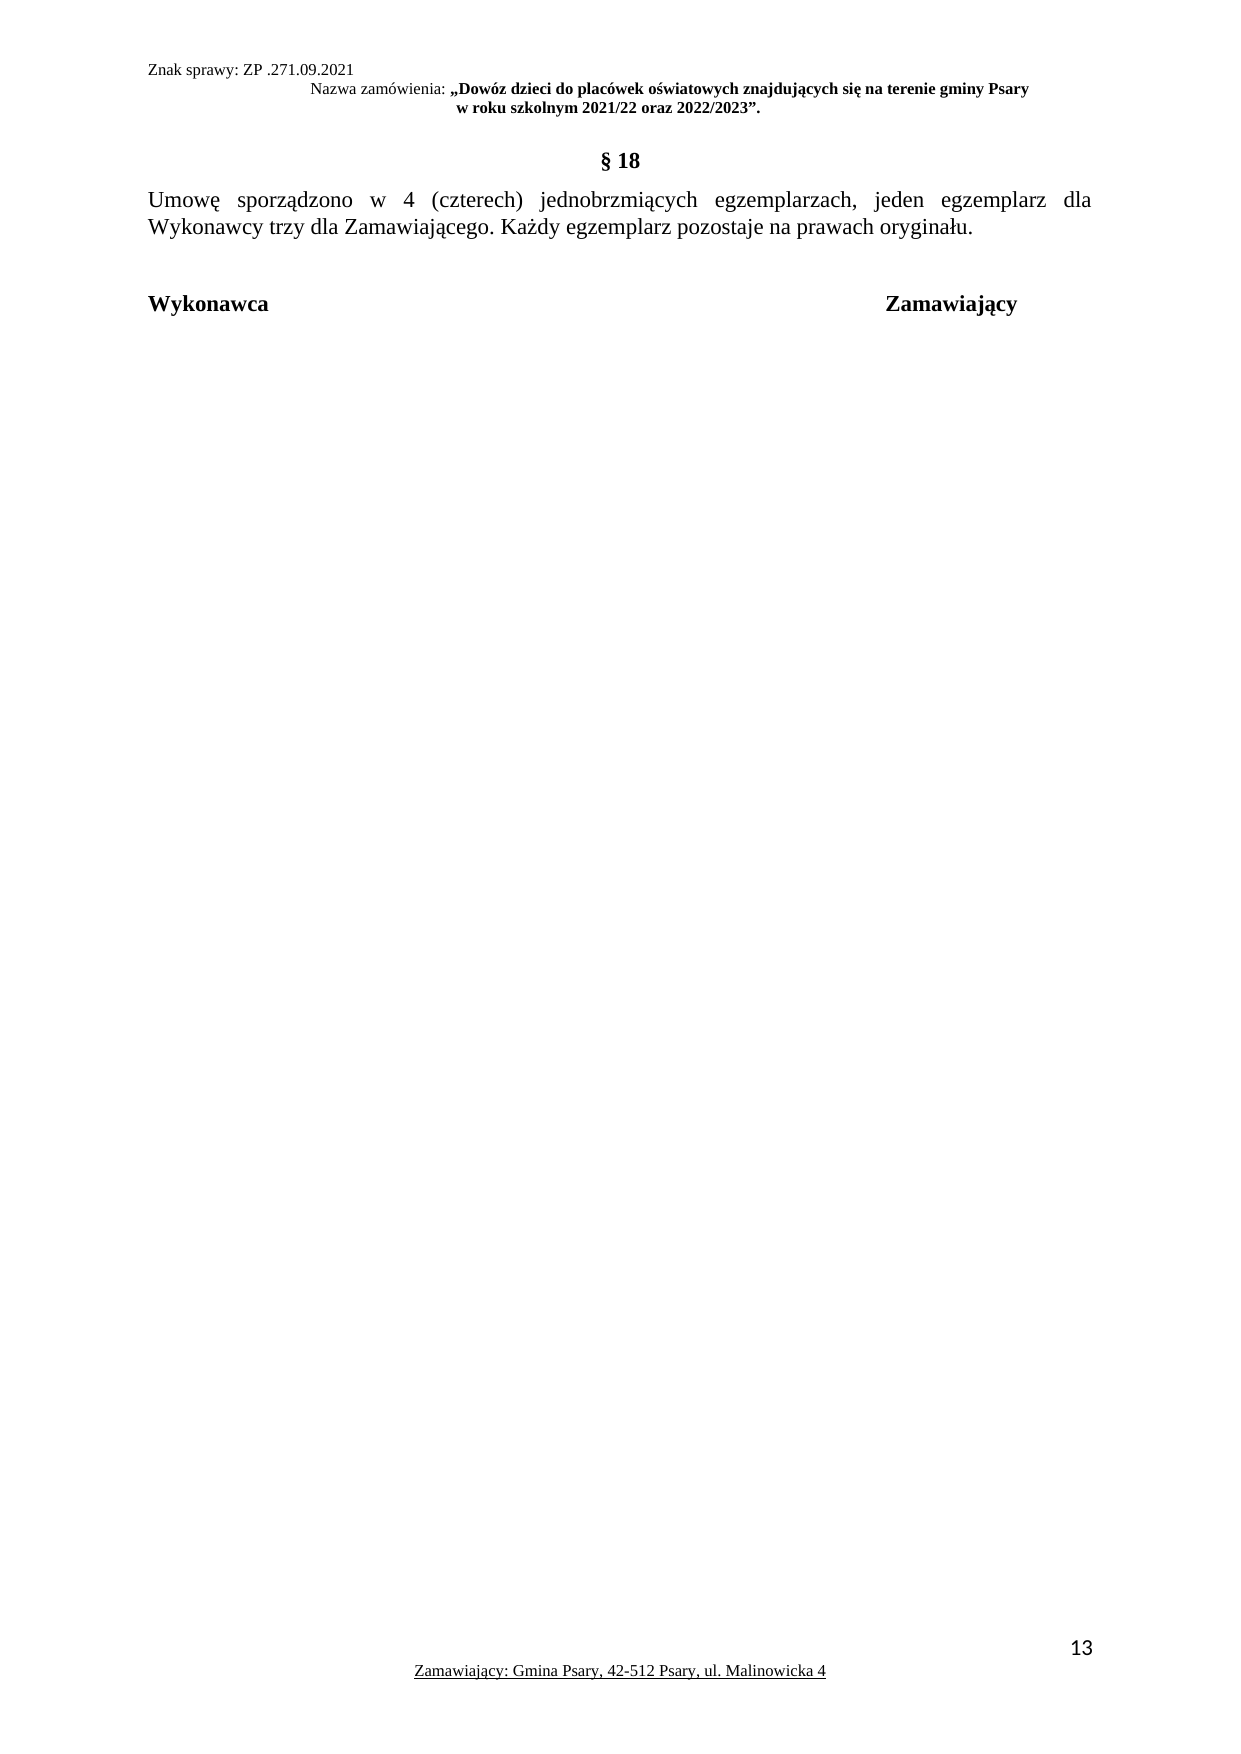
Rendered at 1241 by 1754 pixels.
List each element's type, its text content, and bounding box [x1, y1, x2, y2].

text § 18 [148, 148, 1093, 174]
text Wykonawca Zamawiający [148, 291, 1033, 317]
text Umowę sporządzono w 4 (czterech) jednobrzmiących egzemplarzach, jeden egzemplarz dla Wykonawcy trzy dla Zamawiającego. Każdy egzemplarz pozostaje na prawach oryginału. [148, 186, 1093, 239]
